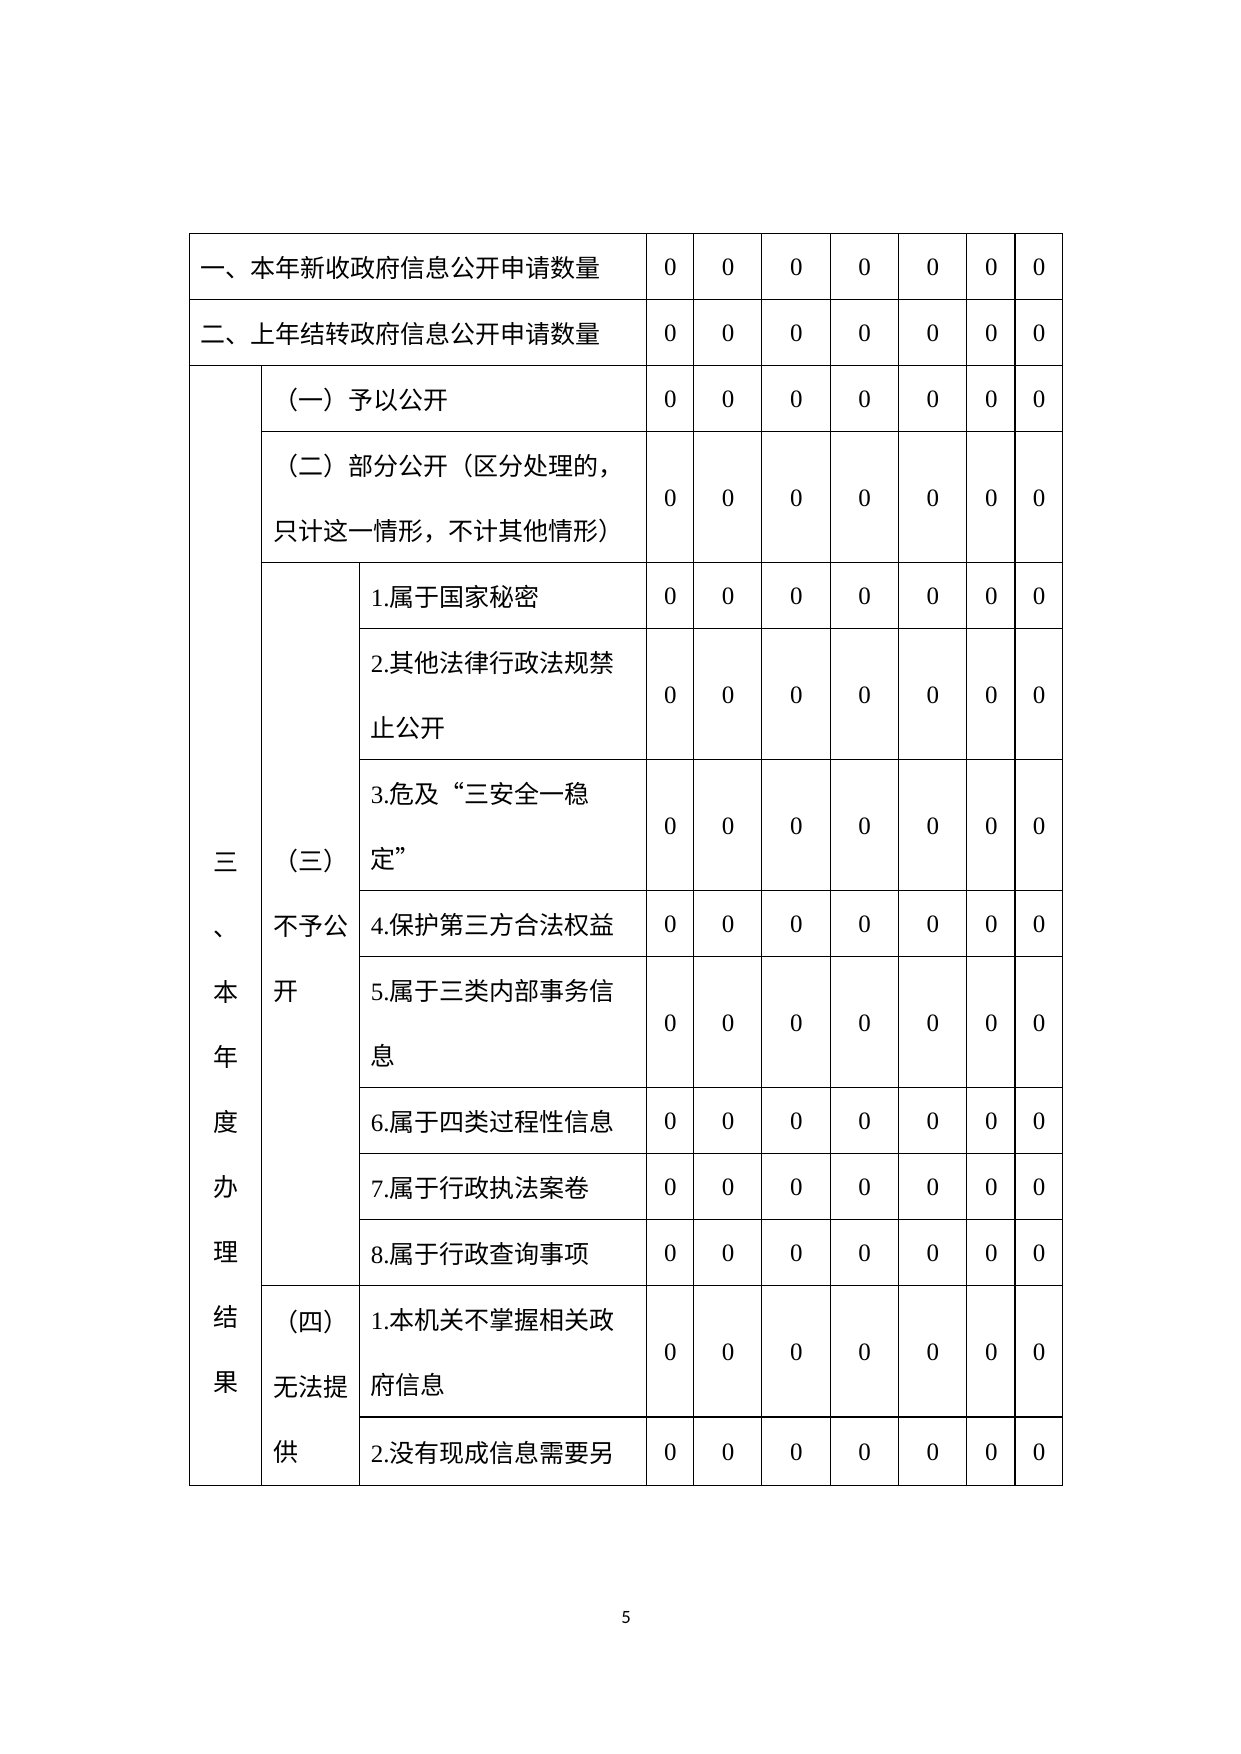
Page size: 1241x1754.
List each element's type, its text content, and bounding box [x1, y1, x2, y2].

table_cell 0 [647, 1088, 693, 1153]
table_cell 0 [831, 760, 898, 890]
table_cell 0 [762, 957, 830, 1087]
table_cell 0 [694, 234, 761, 299]
table_cell 0 [831, 891, 898, 956]
table_cell 0 [762, 891, 830, 956]
table_cell （一）予以公开 [262, 366, 646, 431]
table_cell 0 [899, 432, 966, 562]
table_cell 0 [762, 234, 830, 299]
table_cell 6.属于四类过程性信息 [360, 1088, 646, 1153]
table_cell 0 [762, 1220, 830, 1285]
table_cell 0 [647, 432, 693, 562]
table_cell 0 [831, 1220, 898, 1285]
table_cell 0 [899, 629, 966, 759]
table_cell 0 [967, 1088, 1014, 1153]
table_cell 0 [647, 1418, 693, 1485]
table_cell 三、本年度办理结果 [190, 366, 261, 1485]
table_cell 0 [967, 1286, 1014, 1416]
table_cell （四）无法提供 [262, 1286, 359, 1485]
table_cell 0 [831, 300, 898, 365]
table_cell 0 [831, 1286, 898, 1416]
table_cell 0 [967, 366, 1014, 431]
table_cell 0 [1016, 366, 1062, 431]
table_cell 1.本机关不掌握相关政府信息 [360, 1286, 646, 1416]
table_cell 0 [1016, 1418, 1062, 1485]
table_cell 0 [647, 629, 693, 759]
table_cell 0 [967, 563, 1014, 628]
table_cell 0 [647, 366, 693, 431]
table_cell 0 [762, 1154, 830, 1219]
table_cell 0 [694, 1418, 761, 1485]
table_cell 0 [1016, 234, 1062, 299]
table_cell 0 [647, 957, 693, 1087]
table_cell 0 [694, 1154, 761, 1219]
table_cell 0 [762, 563, 830, 628]
table_cell 0 [1016, 1088, 1062, 1153]
table_cell 0 [647, 1220, 693, 1285]
table_cell 0 [967, 1220, 1014, 1285]
table_cell 0 [899, 300, 966, 365]
table_cell 8.属于行政查询事项 [360, 1220, 646, 1285]
table_cell 0 [1016, 957, 1062, 1087]
table_cell 3.危及“三安全一稳定” [360, 760, 646, 890]
table_cell 0 [1016, 432, 1062, 562]
table_cell 0 [899, 1220, 966, 1285]
table_cell 0 [899, 891, 966, 956]
table_cell 二、上年结转政府信息公开申请数量 [190, 300, 646, 365]
table_cell 0 [831, 629, 898, 759]
table_cell 0 [694, 432, 761, 562]
table_cell 0 [899, 563, 966, 628]
table_cell 0 [899, 957, 966, 1087]
table_cell 0 [899, 1088, 966, 1153]
table_cell 0 [967, 432, 1014, 562]
table_cell 1.属于国家秘密 [360, 563, 646, 628]
table_cell 0 [831, 234, 898, 299]
table_cell （三）不予公开 [262, 563, 359, 1285]
table_cell 0 [967, 957, 1014, 1087]
table_cell 0 [762, 366, 830, 431]
table_cell 0 [694, 300, 761, 365]
table_cell 0 [694, 1286, 761, 1416]
table_cell 0 [694, 891, 761, 956]
table_cell 0 [899, 1418, 966, 1485]
table_cell 0 [967, 1418, 1014, 1485]
table_cell 0 [762, 629, 830, 759]
table_cell 0 [647, 760, 693, 890]
table_cell 0 [647, 300, 693, 365]
table_cell 0 [967, 760, 1014, 890]
table_cell 0 [831, 563, 898, 628]
table_cell 0 [899, 1286, 966, 1416]
table_cell 0 [967, 629, 1014, 759]
table_cell 0 [762, 760, 830, 890]
table_cell 4.保护第三方合法权益 [360, 891, 646, 956]
table_cell 0 [831, 1088, 898, 1153]
table_cell 0 [967, 891, 1014, 956]
table_cell 0 [762, 1088, 830, 1153]
table_cell 0 [762, 300, 830, 365]
table_cell 0 [647, 1154, 693, 1219]
table_cell 0 [1016, 629, 1062, 759]
table_cell 7.属于行政执法案卷 [360, 1154, 646, 1219]
table_cell 0 [694, 629, 761, 759]
table_cell 0 [1016, 300, 1062, 365]
table_cell 0 [694, 957, 761, 1087]
table_cell 0 [831, 366, 898, 431]
table_cell 0 [762, 1286, 830, 1416]
table_cell 0 [1016, 1286, 1062, 1416]
table_cell 0 [647, 891, 693, 956]
table_cell 0 [694, 760, 761, 890]
table_cell 2.其他法律行政法规禁止公开 [360, 629, 646, 759]
table_cell 0 [762, 1418, 830, 1485]
table_cell 0 [831, 1154, 898, 1219]
table_cell 0 [899, 234, 966, 299]
table_cell 0 [831, 957, 898, 1087]
table_cell 0 [967, 1154, 1014, 1219]
table_cell 0 [694, 1220, 761, 1285]
table_cell 0 [899, 1154, 966, 1219]
table_cell 0 [1016, 1220, 1062, 1285]
table_cell 0 [647, 1286, 693, 1416]
table_cell 0 [694, 1088, 761, 1153]
table_cell 0 [647, 563, 693, 628]
table_cell 0 [899, 760, 966, 890]
table_cell 0 [1016, 760, 1062, 890]
table_cell 0 [1016, 891, 1062, 956]
table_cell 0 [694, 366, 761, 431]
table_cell 0 [1016, 1154, 1062, 1219]
table_cell 0 [647, 234, 693, 299]
table_cell 0 [967, 300, 1014, 365]
table_cell 5.属于三类内部事务信息 [360, 957, 646, 1087]
table_cell 0 [694, 563, 761, 628]
table_cell 0 [831, 432, 898, 562]
table_cell 2.没有现成信息需要另行制作 [360, 1418, 646, 1485]
table_cell （二）部分公开（区分处理的，只计这一情形，不计其他情形） [262, 432, 646, 562]
table_cell 0 [967, 234, 1014, 299]
table_cell 0 [831, 1418, 898, 1485]
table_cell 一、本年新收政府信息公开申请数量 [190, 234, 646, 299]
table_cell 0 [899, 366, 966, 431]
table_cell 0 [762, 432, 830, 562]
table_cell 0 [1016, 563, 1062, 628]
